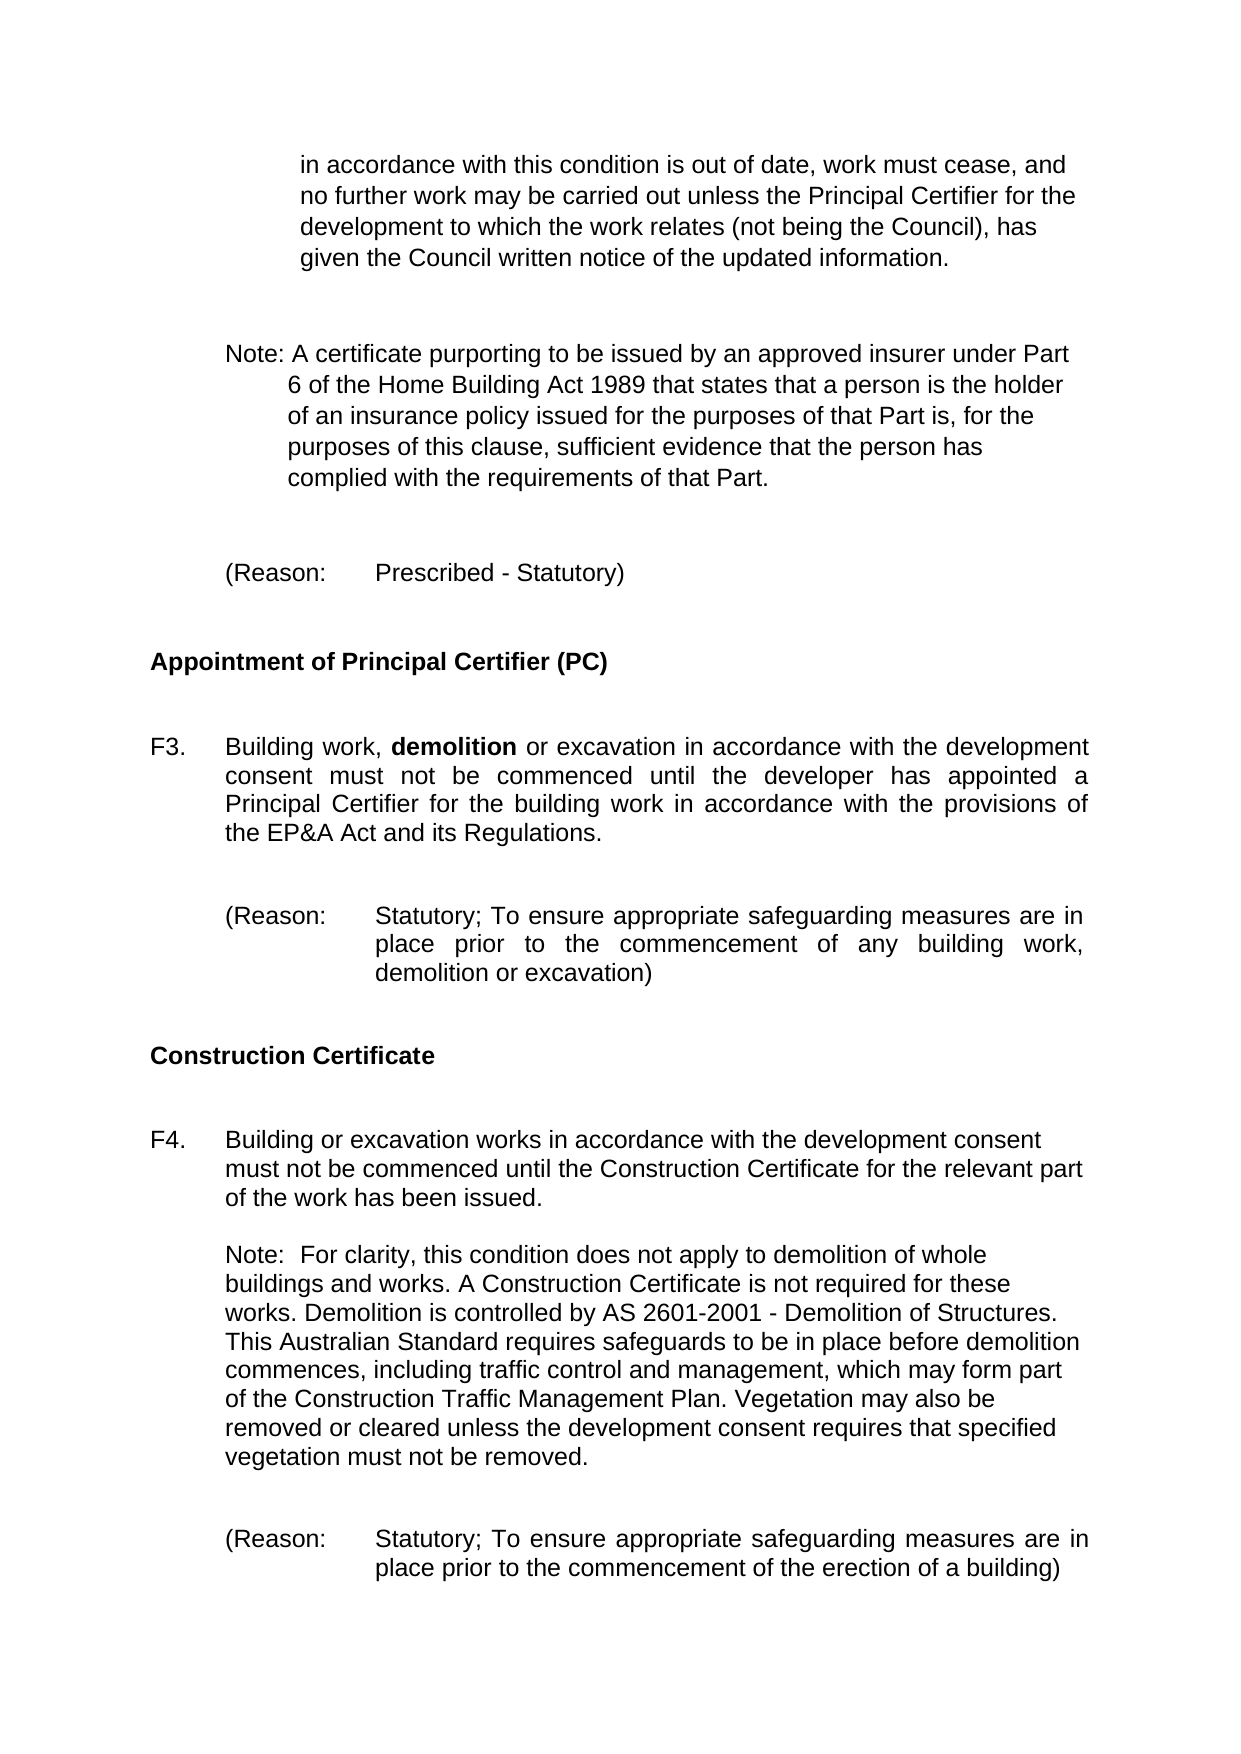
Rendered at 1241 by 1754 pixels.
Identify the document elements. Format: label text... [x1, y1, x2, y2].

text (Reason: Statutory; To ensure appropriate safeguarding measures are in place prior to the commencement of the erection of a building) [225, 1524, 1090, 1582]
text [225, 150, 1090, 272]
list Note: For clarity, this condition does not apply to demolition of whole buildings and works. A Construction Certificate is not required for these works. Demolition is controlled by AS 2601-2001 - Demolition of Structures. This Australian Standard requires safeguards to be in place before demolition commences, including traffic control and management, which may form part of the Construction Traffic Management Plan. Vegetation may also be removed or cleared unless the development consent requires that specified vegetation must not be removed. [225, 1240, 1090, 1470]
text Note: A certificate purporting to be issued by an approved insurer under Part 6 of the Home Building Act 1989 that states that a person is the holder of an insurance policy issued for the purposes of that Part is, for the purposes of this clause, sufficient evidence that the person has complied with the requirements of that Part. [225, 338, 1090, 491]
subtitle Appointment of Principal Certifier (PC) [150, 647, 1090, 676]
text (Reason: Statutory; To ensure appropriate safeguarding measures are in place prior to the commencement of any building work, demolition or excavation) [225, 901, 1085, 987]
subtitle Construction Certificate [150, 1041, 1090, 1069]
text (Reason: Prescribed - Statutory) [150, 558, 1090, 587]
text Building work, demolition or excavation in accordance with the development consent must not be commenced until the developer has appointed a Principal Certifier for the building work in accordance with the provisions of the EP&A Act and its Regulations. [150, 732, 1090, 847]
text Building or excavation works in accordance with the development consent must not be commenced until the Construction Certificate for the relevant part of the work has been issued. [150, 1125, 1090, 1212]
